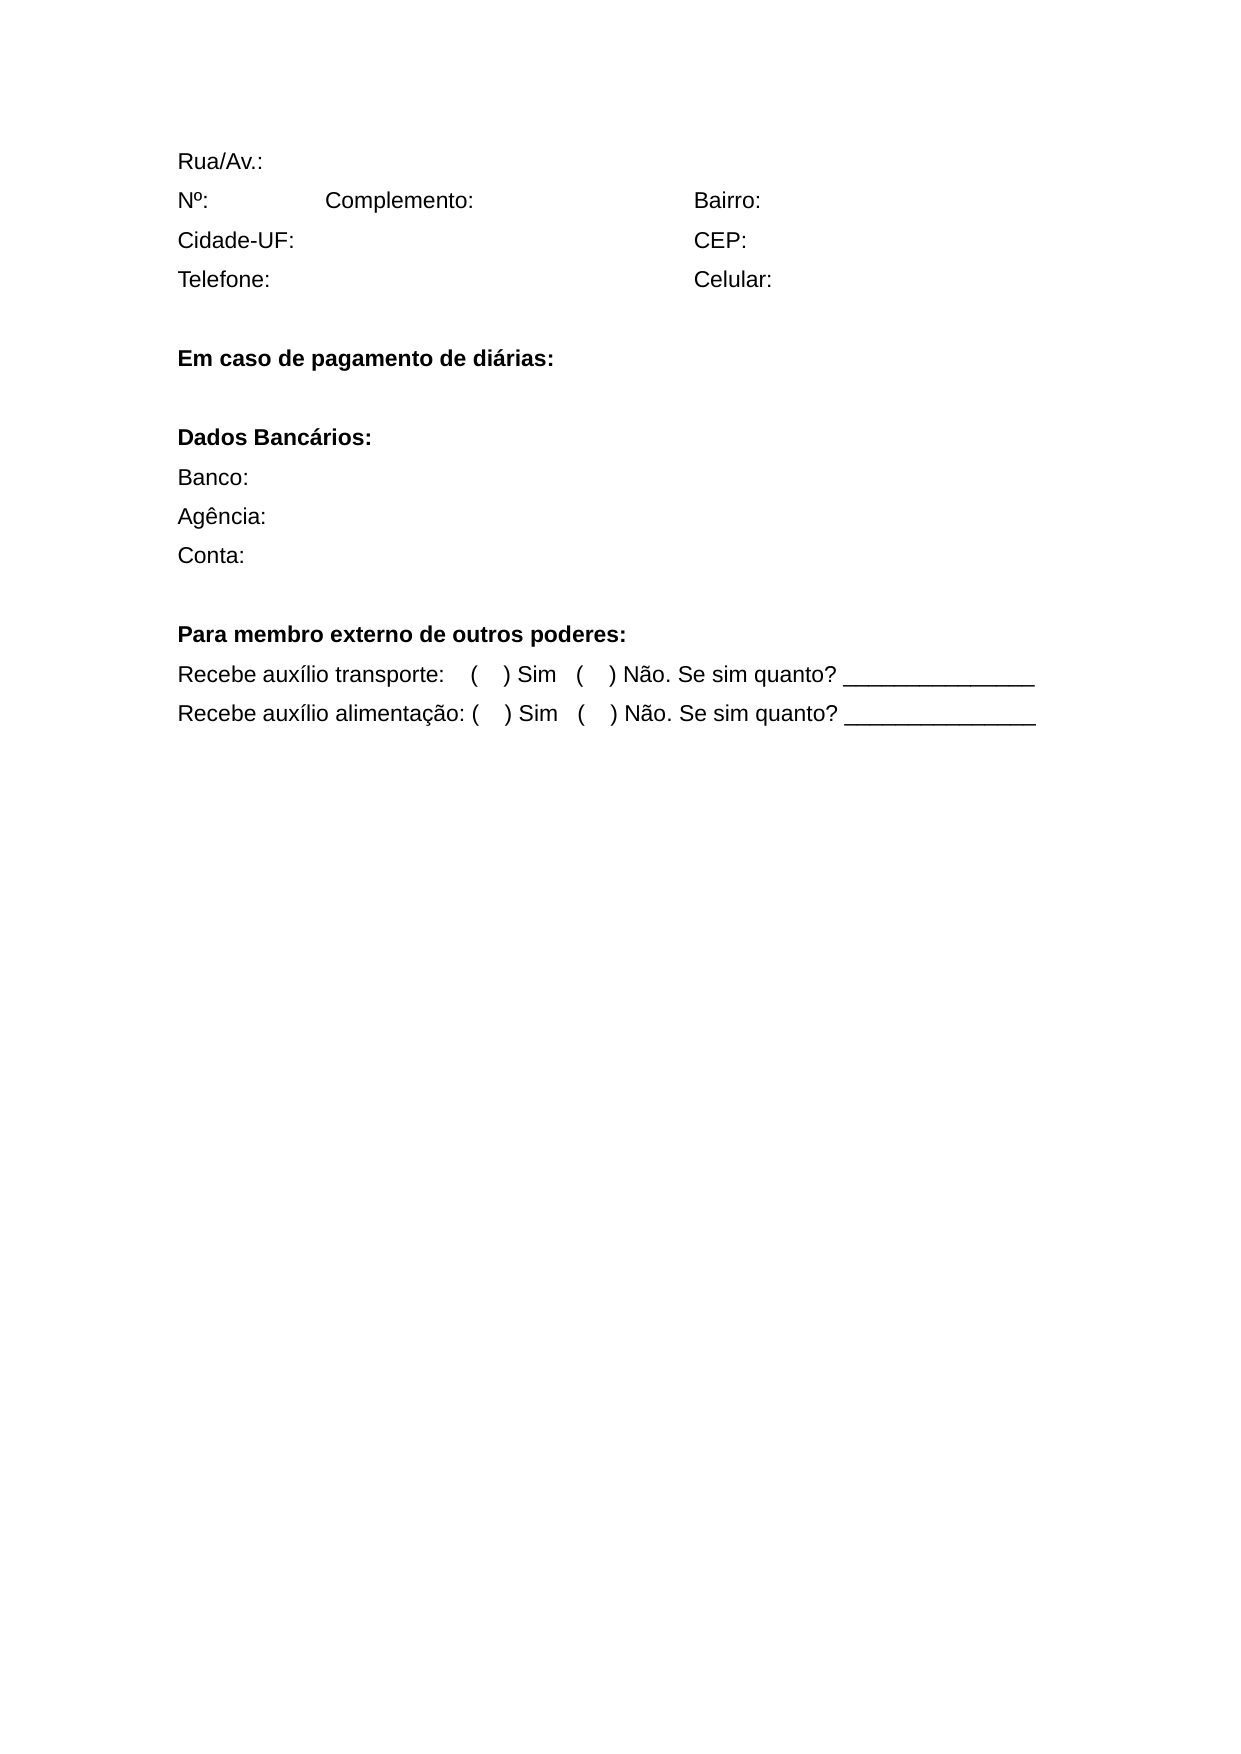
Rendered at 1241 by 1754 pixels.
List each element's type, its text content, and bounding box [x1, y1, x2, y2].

text Para membro externo de outros poderes: [177, 621, 1063, 648]
text Cidade-UF: CEP: [177, 227, 1063, 253]
text Recebe auxílio alimentação: ( ) Sim ( ) Não. Se sim quanto? _______________ [177, 700, 1063, 727]
text Telefone: Celular: [177, 266, 1063, 292]
text Banco: [177, 463, 1063, 490]
text Nº: Complemento: Bairro: [177, 187, 1063, 213]
text Conta: [177, 542, 1063, 569]
text Em caso de pagamento de diárias: [177, 345, 1063, 371]
text Rua/Av.: [177, 148, 1063, 174]
text Recebe auxílio transporte: ( ) Sim ( ) Não. Se sim quanto? _______________ [177, 661, 1063, 687]
text Agência: [177, 503, 1063, 529]
text Dados Bancários: [177, 424, 1063, 450]
